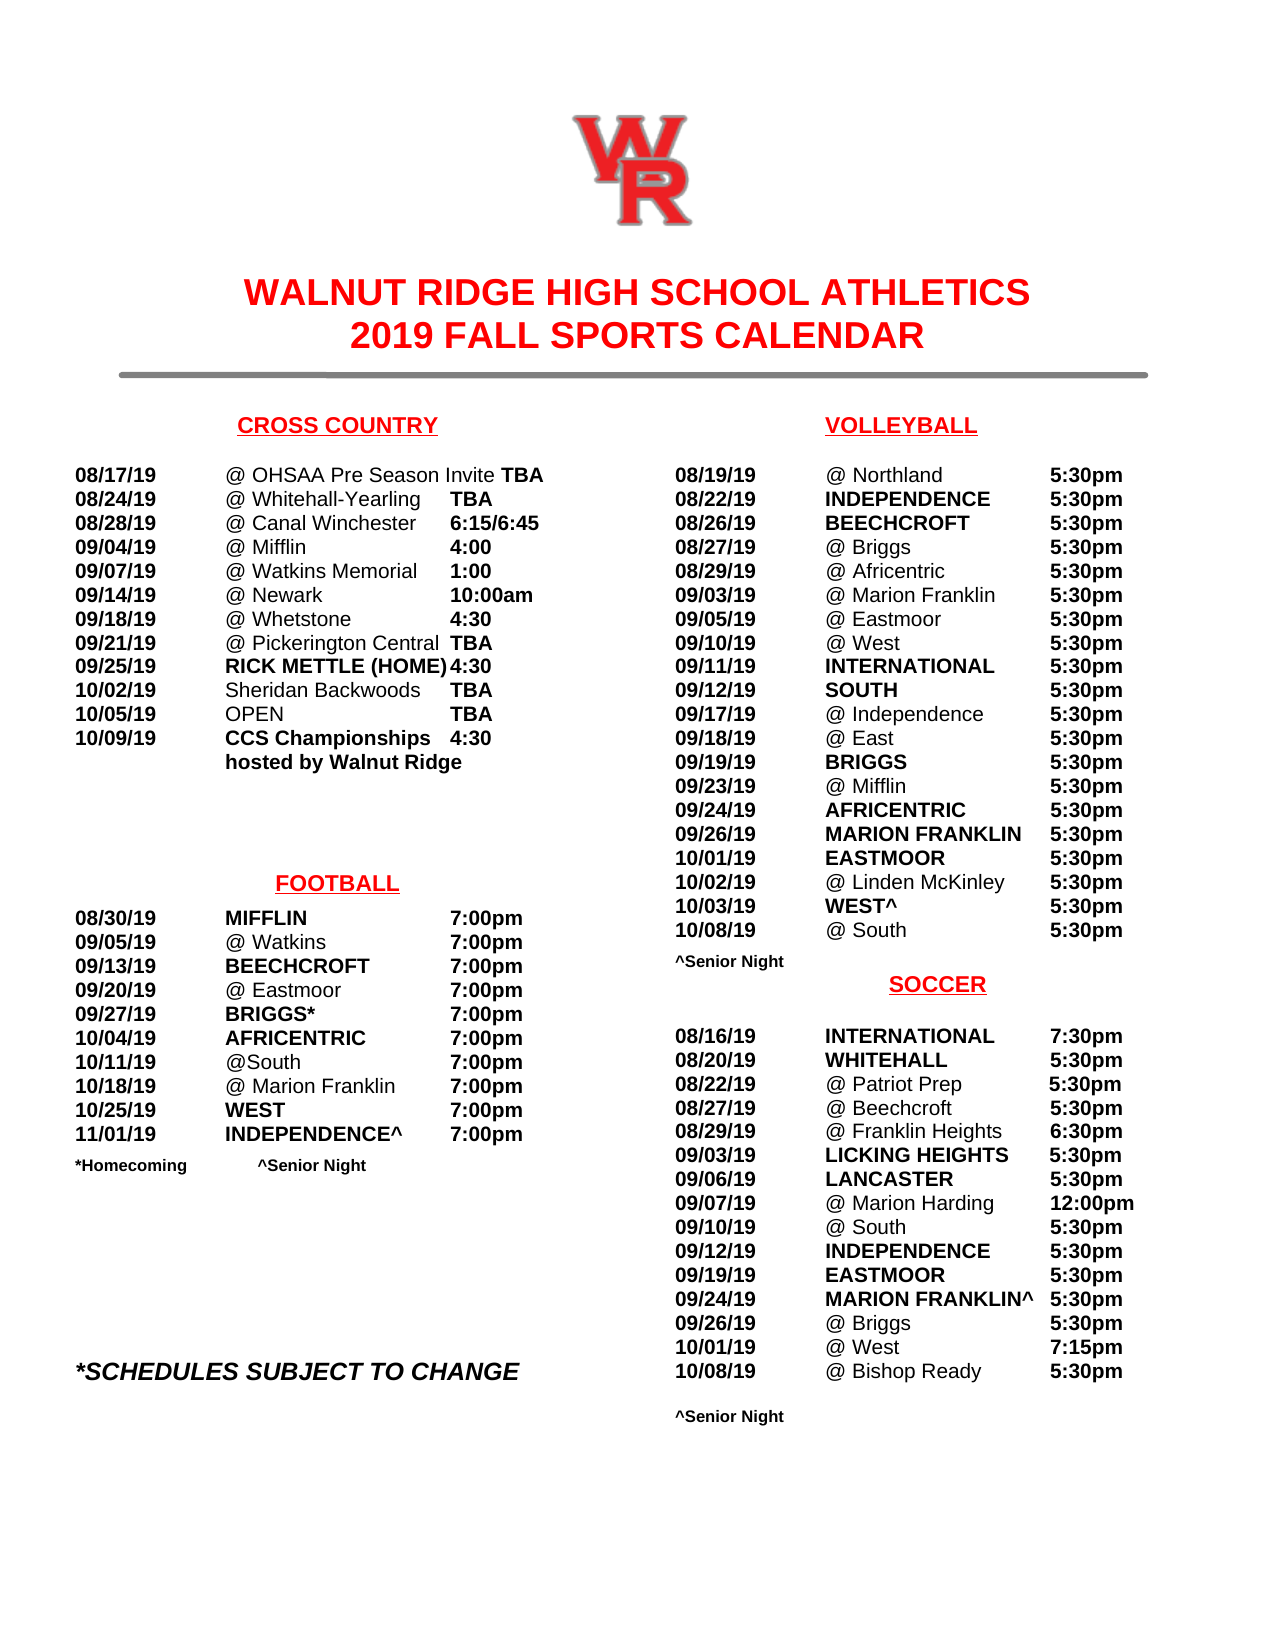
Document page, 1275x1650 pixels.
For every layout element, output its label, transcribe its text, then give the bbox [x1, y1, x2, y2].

text 08/28/19 @ Canal Winchester 6:15/6:45 [75, 511, 600, 534]
text 09/26/19 MARION FRANKLIN 5:30pm [675, 822, 1200, 846]
text ^Senior Night [675, 1407, 1200, 1426]
text 09/06/19 LANCASTER 5:30pm [675, 1167, 1200, 1191]
text 09/11/19 International 5:30pm [675, 654, 1200, 678]
text 10/05/19 OPEN TBA [75, 702, 600, 726]
text 10/02/19 @ Linden McKinley 5:30pm [675, 870, 1200, 894]
text 09/17/19 @ Independence 5:30pm [675, 702, 1200, 726]
text 09/19/19 EASTMOOR 5:30pm [675, 1263, 1200, 1287]
text 09/21/19 @ Pickerington Central TBA [75, 630, 600, 654]
text 09/03/19 @ Marion Franklin 5:30pm [675, 582, 1200, 606]
text 09/24/19 AFRICENTRIC 5:30pm [675, 798, 1200, 822]
text 09/26/19 @ Briggs 5:30pm [675, 1311, 1200, 1335]
text 09/07/19 @ Watkins Memorial 1:00 [75, 558, 600, 582]
text 09/18/19 @ East 5:30pm [675, 726, 1200, 750]
text 11/01/19 INDEPENDENCE^ 7:00pm [75, 1122, 600, 1146]
text 08/22/19 @ Patriot Prep 5:30pm [675, 1071, 1200, 1095]
text 08/20/19 WHITEHALL 5:30pm [675, 1047, 1200, 1071]
text 08/27/19 @ Briggs 5:30pm [675, 534, 1200, 558]
text 09/12/19 INDEPENDENCE 5:30pm [675, 1239, 1200, 1263]
text 09/10/19 @ West 5:30pm [675, 630, 1200, 654]
text 09/07/19 @ Marion Harding 12:00pm [675, 1191, 1200, 1215]
picture [564, 101, 711, 242]
text 08/22/19 INDEPENDENCE 5:30pm [675, 487, 1200, 511]
text *Homecoming ^Senior Night [75, 1155, 600, 1174]
text *SCHEDULES SUBJECT TO CHANGE [75, 1357, 600, 1385]
text 09/13/19 BEECHCROFT 7:00pm [75, 954, 600, 978]
text 09/04/19 @ Mifflin 4:00 [75, 534, 600, 558]
text 09/20/19 @ Eastmoor 7:00pm [75, 978, 600, 1002]
text 09/18/19 @ Whetstone 4:30 [75, 606, 600, 630]
text 09/24/19 MARION FRANKLIN^ 5:30pm [675, 1287, 1200, 1311]
text 10/02/19 Sheridan Backwoods TBA [75, 678, 600, 702]
text CROSS COUNTRY [75, 412, 600, 439]
text 08/17/19 @ OHSAA Pre Season Invite TBA [75, 463, 600, 487]
text 08/24/19 @ Whitehall-Yearling TBA [75, 487, 600, 511]
text 08/30/19 Mifflin 7:00pm [75, 906, 600, 930]
text 09/05/19 @ Watkins 7:00pm [75, 930, 600, 954]
text 09/25/19 RICK METTLE (HOME) 4:30 [75, 654, 600, 678]
text 08/27/19 @ Beechcroft 5:30pm [675, 1095, 1200, 1119]
text 08/29/19 @ Franklin Heights 6:30pm [675, 1119, 1200, 1143]
text 09/10/19 @ South 5:30pm [675, 1215, 1200, 1239]
text 10/08/19 @ Bishop Ready 5:30pm [675, 1359, 1200, 1383]
text 10/01/19 EASTMOOR 5:30pm [675, 846, 1200, 870]
text 09/12/19 SOUTH 5:30pm [675, 678, 1200, 702]
text 10/04/19 AFRICENTRIC 7:00pm [75, 1026, 600, 1050]
text 09/27/19 BRIGGS* 7:00pm [75, 1002, 600, 1026]
text 10/11/19 @South 7:00pm [75, 1050, 600, 1074]
text 09/14/19 @ Newark 10:00am [75, 582, 600, 606]
text VOLLEYBALL [750, 412, 1200, 439]
text 10/01/19 @ West 7:15pm [675, 1335, 1200, 1359]
text 10/03/19 WEST^ 5:30pm [675, 894, 1200, 918]
text 08/19/19 @ Northland 5:30pm [675, 463, 1200, 487]
text 10/08/19 @ South 5:30pm [675, 918, 1200, 942]
text 10/25/19 WEST 7:00pm [75, 1098, 600, 1122]
text 09/19/19 BRIGGS 5:30pm [675, 750, 1200, 774]
text 10/09/19 CCS Championships 4:30 [75, 726, 600, 750]
text 10/18/19 @ Marion Franklin 7:00pm [75, 1074, 600, 1098]
text 09/05/19 @ Eastmoor 5:30pm [675, 606, 1200, 630]
text 08/29/19 @ Africentric 5:30pm [675, 558, 1200, 582]
text 08/26/19 BEECHCROFT 5:30pm [675, 511, 1200, 534]
text 09/03/19 LICKING HEIGHTS 5:30pm [675, 1143, 1200, 1167]
text 08/16/19 INTERNATIONAL 7:30pm [675, 1023, 1200, 1047]
text SOCCER [675, 971, 1200, 997]
text ^Senior Night [675, 952, 1200, 971]
text FOOTBALL [75, 870, 600, 896]
text hosted by Walnut Ridge [150, 750, 600, 774]
text 09/23/19 @ Mifflin 5:30pm [675, 774, 1200, 798]
